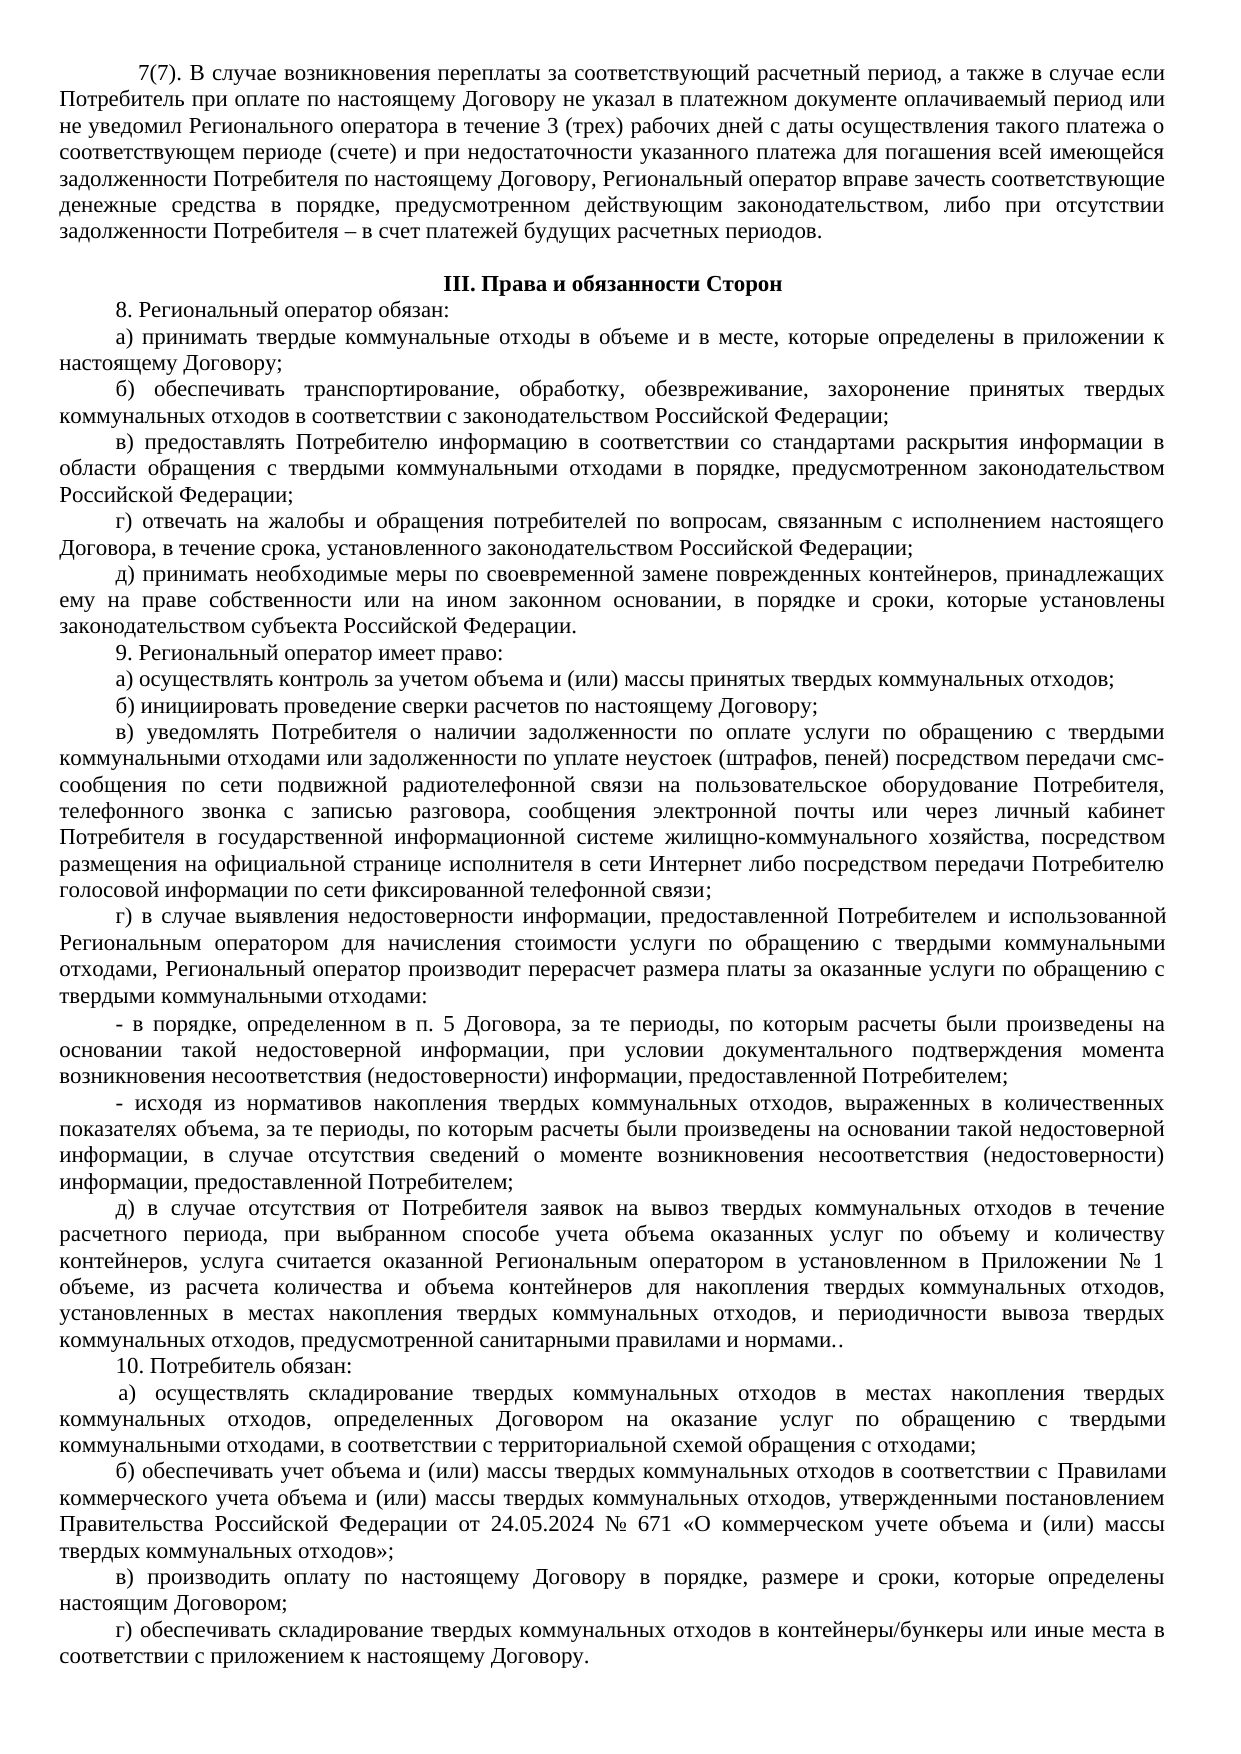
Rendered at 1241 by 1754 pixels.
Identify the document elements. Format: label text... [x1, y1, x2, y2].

text - в порядке, определенном в п. 5 Договора, за те периоды, по которым расчеты были произведены на основании такой недостоверной информации, при условии документального подтверждения момента возникновения несоответствия (недостоверности) информации, предоставленной Потребителем; [59, 1009, 1167, 1089]
text 8. Региональный оператор обязан: [59, 296, 1167, 323]
text б) обеспечивать учет объема и (или) массы твердых коммунальных отходов в соответствии с Правилами коммерческого учета объема и (или) массы твердых коммунальных отходов, утвержденными постановлением Правительства Российской Федерации от 24.05.2024 № 671 «О коммерческом учете объема и (или) массы твердых коммунальных отходов»; [59, 1458, 1167, 1563]
text б) инициировать проведение сверки расчетов по настоящему Договору; [59, 692, 1167, 718]
text д) принимать необходимые меры по своевременной замене поврежденных контейнеров, принадлежащих ему на праве собственности или на ином законном основании, в порядке и сроки, которые установлены законодательством субъекта Российской Федерации. [59, 560, 1167, 639]
text г) обеспечивать складирование твердых коммунальных отходов в контейнеры/бункеры или иные места в соответствии с приложением к настоящему Договору. [59, 1616, 1167, 1668]
text 7(7). В случае возникновения переплаты за соответствующий расчетный период, а также в случае если Потребитель при оплате по настоящему Договору не указал в платежном документе оплачиваемый период или не уведомил Регионального оператора в течение 3 (трех) рабочих дней с даты осуществления такого платежа о соответствующем периоде (счете) и при недостаточности указанного платежа для погашения всей имеющейся задолженности Потребителя по настоящему Договору, Региональный оператор вправе зачесть соответствующие денежные средства в порядке, предусмотренном действующим законодательством, либо при отсутствии задолженности Потребителя – в счет платежей будущих расчетных периодов. [59, 59, 1167, 244]
text б) обеспечивать транспортирование, обработку, обезвреживание, захоронение принятых твердых коммунальных отходов в соответствии с законодательством Российской Федерации; [59, 375, 1167, 428]
text а) принимать твердые коммунальные отходы в объеме и в месте, которые определены в приложении к настоящему Договору; [59, 323, 1167, 375]
text а) осуществлять контроль за учетом объема и (или) массы принятых твердых коммунальных отходов; [59, 665, 1167, 692]
text 10. Потребитель обязан: [59, 1352, 1167, 1378]
text г) отвечать на жалобы и обращения потребителей по вопросам, связанным с исполнением настоящего Договора, в течение срока, установленного законодательством Российской Федерации; [59, 507, 1167, 560]
text - исходя из нормативов накопления твердых коммунальных отходов, выраженных в количественных показателях объема, за те периоды, по которым расчеты были произведены на основании такой недостоверной информации, в случае отсутствия сведений о моменте возникновения несоответствия (недостоверности) информации, предоставленной Потребителем; [59, 1089, 1167, 1194]
text г) в случае выявления недостоверности информации, предоставленной Потребителем и использованной Региональным оператором для начисления стоимости услуги по обращению с твердыми коммунальными отходами, Региональный оператор производит перерасчет размера платы за оказанные услуги по обращению с твердыми коммунальными отходами: [59, 902, 1167, 1009]
text 9. Региональный оператор имеет право: [59, 639, 1167, 665]
text д) в случае отсутствия от Потребителя заявок на вывоз твердых коммунальных отходов в течение расчетного периода, при выбранном способе учета объема оказанных услуг по объему и количеству контейнеров, услуга считается оказанной Региональным оператором в установленном в Приложении № 1 объеме, из расчета количества и объема контейнеров для накопления твердых коммунальных отходов, установленных в местах накопления твердых коммунальных отходов, и периодичности вывоза твердых коммунальных отходов, предусмотренной санитарными правилами и нормами.. [59, 1194, 1167, 1352]
text в) производить оплату по настоящему Договору в порядке, размере и сроки, которые определены настоящим Договором; [59, 1563, 1167, 1616]
text а) осуществлять складирование твердых коммунальных отходов в местах накопления твердых коммунальных отходов, определенных Договором на оказание услуг по обращению с твердыми коммунальными отходами, в соответствии с территориальной схемой обращения с отходами; [59, 1378, 1167, 1458]
text в) предоставлять Потребителю информацию в соответствии со стандартами раскрытия информации в области обращения с твердыми коммунальными отходами в порядке, предусмотренном законодательством Российской Федерации; [59, 428, 1167, 507]
text в) уведомлять Потребителя о наличии задолженности по оплате услуги по обращению с твердыми коммунальными отходами или задолженности по уплате неустоек (штрафов, пеней) посредством передачи смс-сообщения по сети подвижной радиотелефонной связи на пользовательское оборудование Потребителя, телефонного звонка с записью разговора, сообщения электронной почты или через личный кабинет Потребителя в государственной информационной системе жилищно-коммунального хозяйства, посредством размещения на официальной странице исполнителя в сети Интернет либо посредством передачи Потребителю голосовой информации по сети фиксированной телефонной связи; [59, 718, 1167, 902]
text III. Права и обязанности Сторон [59, 270, 1167, 296]
